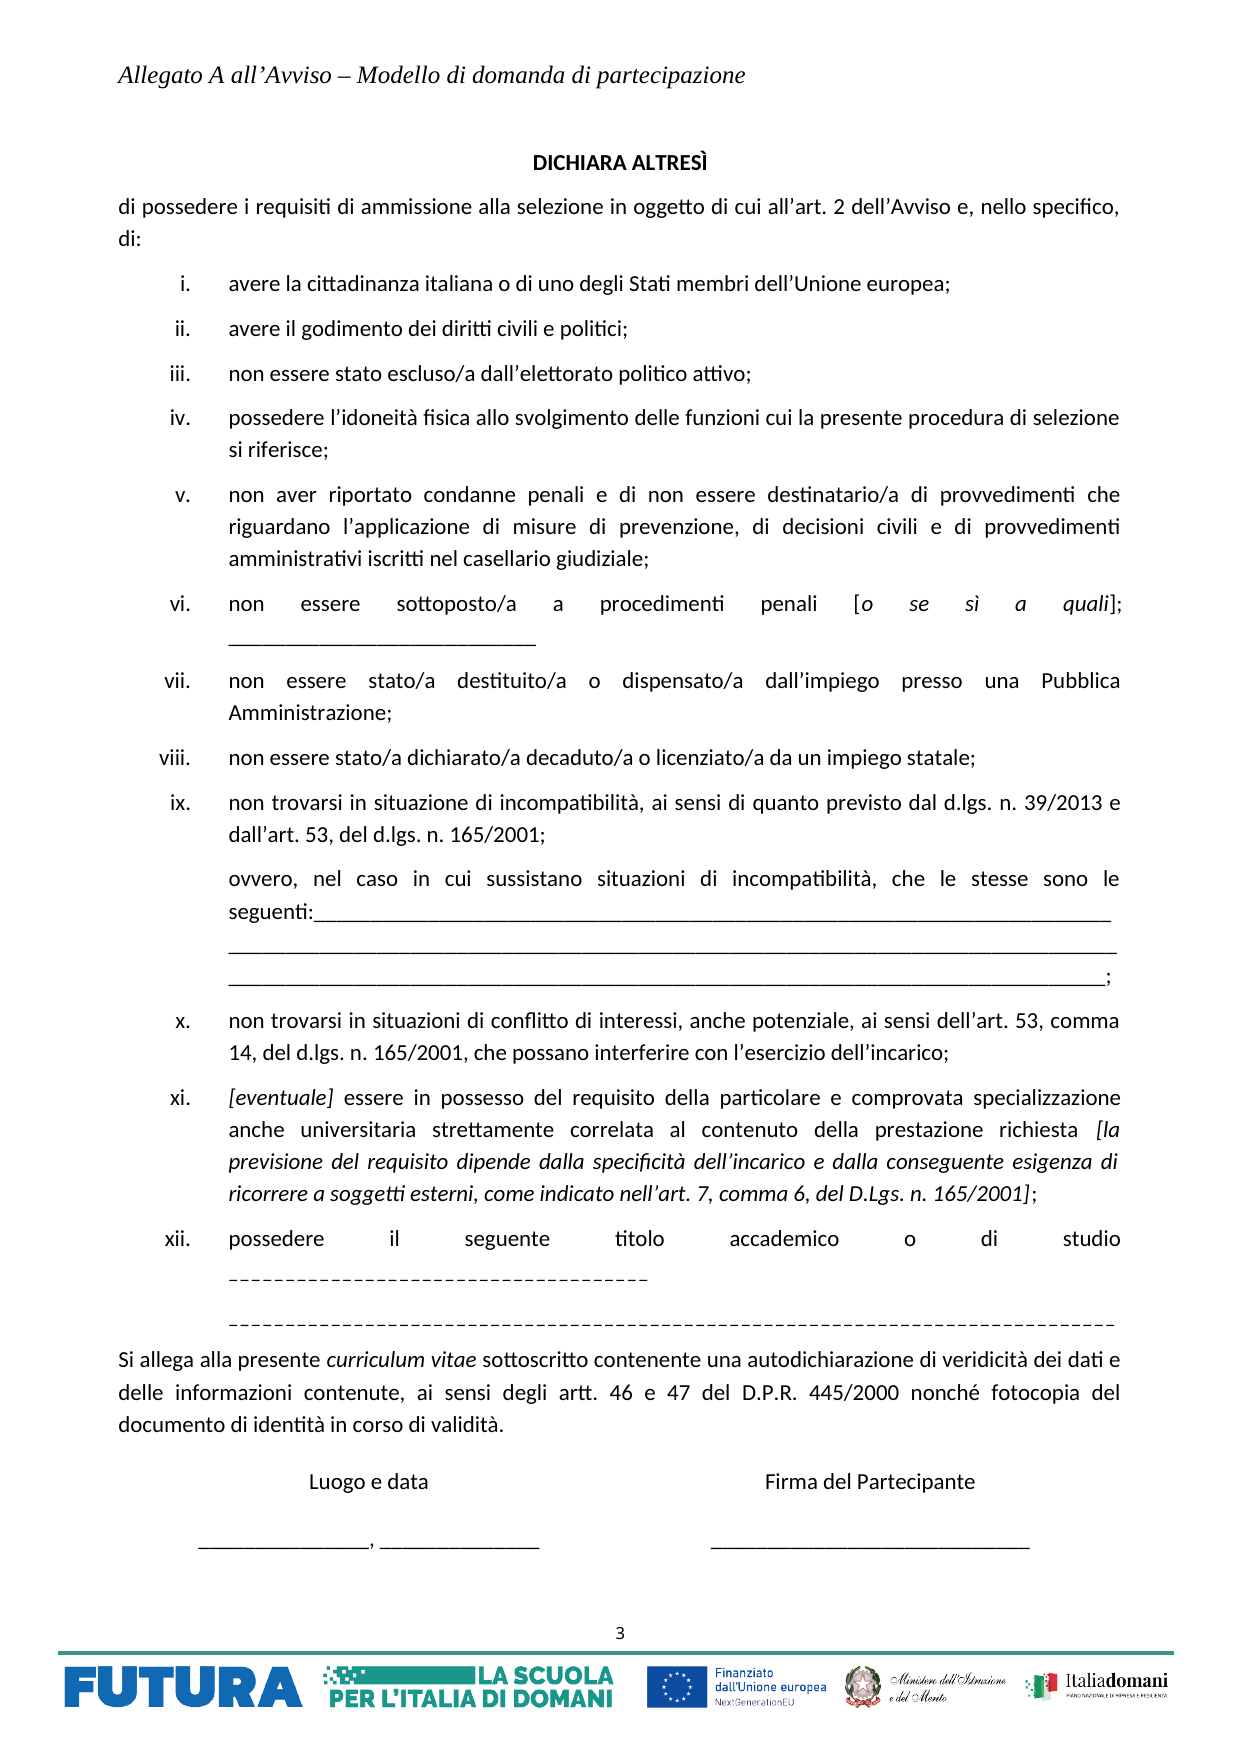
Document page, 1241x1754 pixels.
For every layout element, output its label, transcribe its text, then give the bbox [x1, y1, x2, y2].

list non essere stato/a destituito/a o dispensato/a dall’impiego presso una Pubblica Amministrazione; [191, 666, 1122, 726]
list non essere stato escluso/a dall’elettorato politico attivo; [191, 359, 1122, 387]
list non essere sottoposto/a a procedimenti penali [o se sì a quali]; ___________________________ [191, 589, 1122, 649]
list [eventuale] essere in possesso del requisito della particolare e comprovata specializzazione anche universitaria strettamente correlata al contenuto della prestazione richiesta [la previsione del requisito dipende dalla specificità dell’incarico e dalla conseguente esigenza di ricorrere a soggetti esterni, come indicato nell’art. 7, comma 6, del D.Lgs. n. 165/2001]; [191, 1083, 1122, 1207]
list non aver riportato condanne penali e di non essere destinatario/a di provvedimenti che riguardano l’applicazione di misure di prevenzione, di decisioni civili e di provvedimenti amministrativi iscritti nel casellario giudiziale; [191, 480, 1122, 573]
text DICHIARA ALTRESÌ [118, 148, 1122, 176]
text di possedere i requisiti di ammissione alla selezione in oggetto di cui all’art. 2 dell’Avviso e, nello specifico, di: [118, 192, 1122, 253]
list non trovarsi in situazione di incompatibilità, ai sensi di quanto previsto dal d.lgs. n. 39/2013 e dall’art. 53, del d.lgs. n. 165/2001; [191, 788, 1122, 848]
list non essere stato/a dichiarato/a decaduto/a o licenziato/a da un impiego statale; [191, 743, 1122, 771]
table_header Luogo e data [118, 1455, 619, 1511]
list avere la cittadinanza italiana o di uno degli Stati membri dell’Unione europea; [191, 269, 1122, 297]
list ovvero, nel caso in cui sussistano situazioni di incompatibilità, che le stesse sono le seguenti:_________________________________________________________________________________________________________________________________________________________________________________________________________________________________; [228, 864, 1122, 989]
list avere il godimento dei diritti civili e politici; [191, 314, 1122, 342]
list possedere il seguente titolo accademico o di studio _____________________________________ [191, 1224, 1122, 1284]
text Si allega alla presente curriculum vitae sottoscritto contenente una autodichiarazione di veridicità dei dati e delle informazioni contenute, ai sensi degli artt. 46 e 47 del D.P.R. 445/2000 nonché fotocopia del documento di identità in corso di validità. [118, 1346, 1122, 1438]
picture [62, 1663, 1170, 1711]
list non trovarsi in situazioni di conflitto di interessi, anche potenziale, ai sensi dell’art. 53, comma 14, del d.lgs. n. 165/2001, che possano interferire con l’esercizio dell’incarico; [191, 1006, 1122, 1066]
table_cell _______________, ______________ [118, 1511, 619, 1568]
table_cell ____________________________ [620, 1511, 1121, 1568]
list ______________________________________________________________________________ [228, 1301, 1122, 1329]
table_header Firma del Partecipante [620, 1455, 1121, 1511]
list possedere l’idoneità fisica allo svolgimento delle funzioni cui la presente procedura di selezione si riferisce; [191, 403, 1122, 463]
